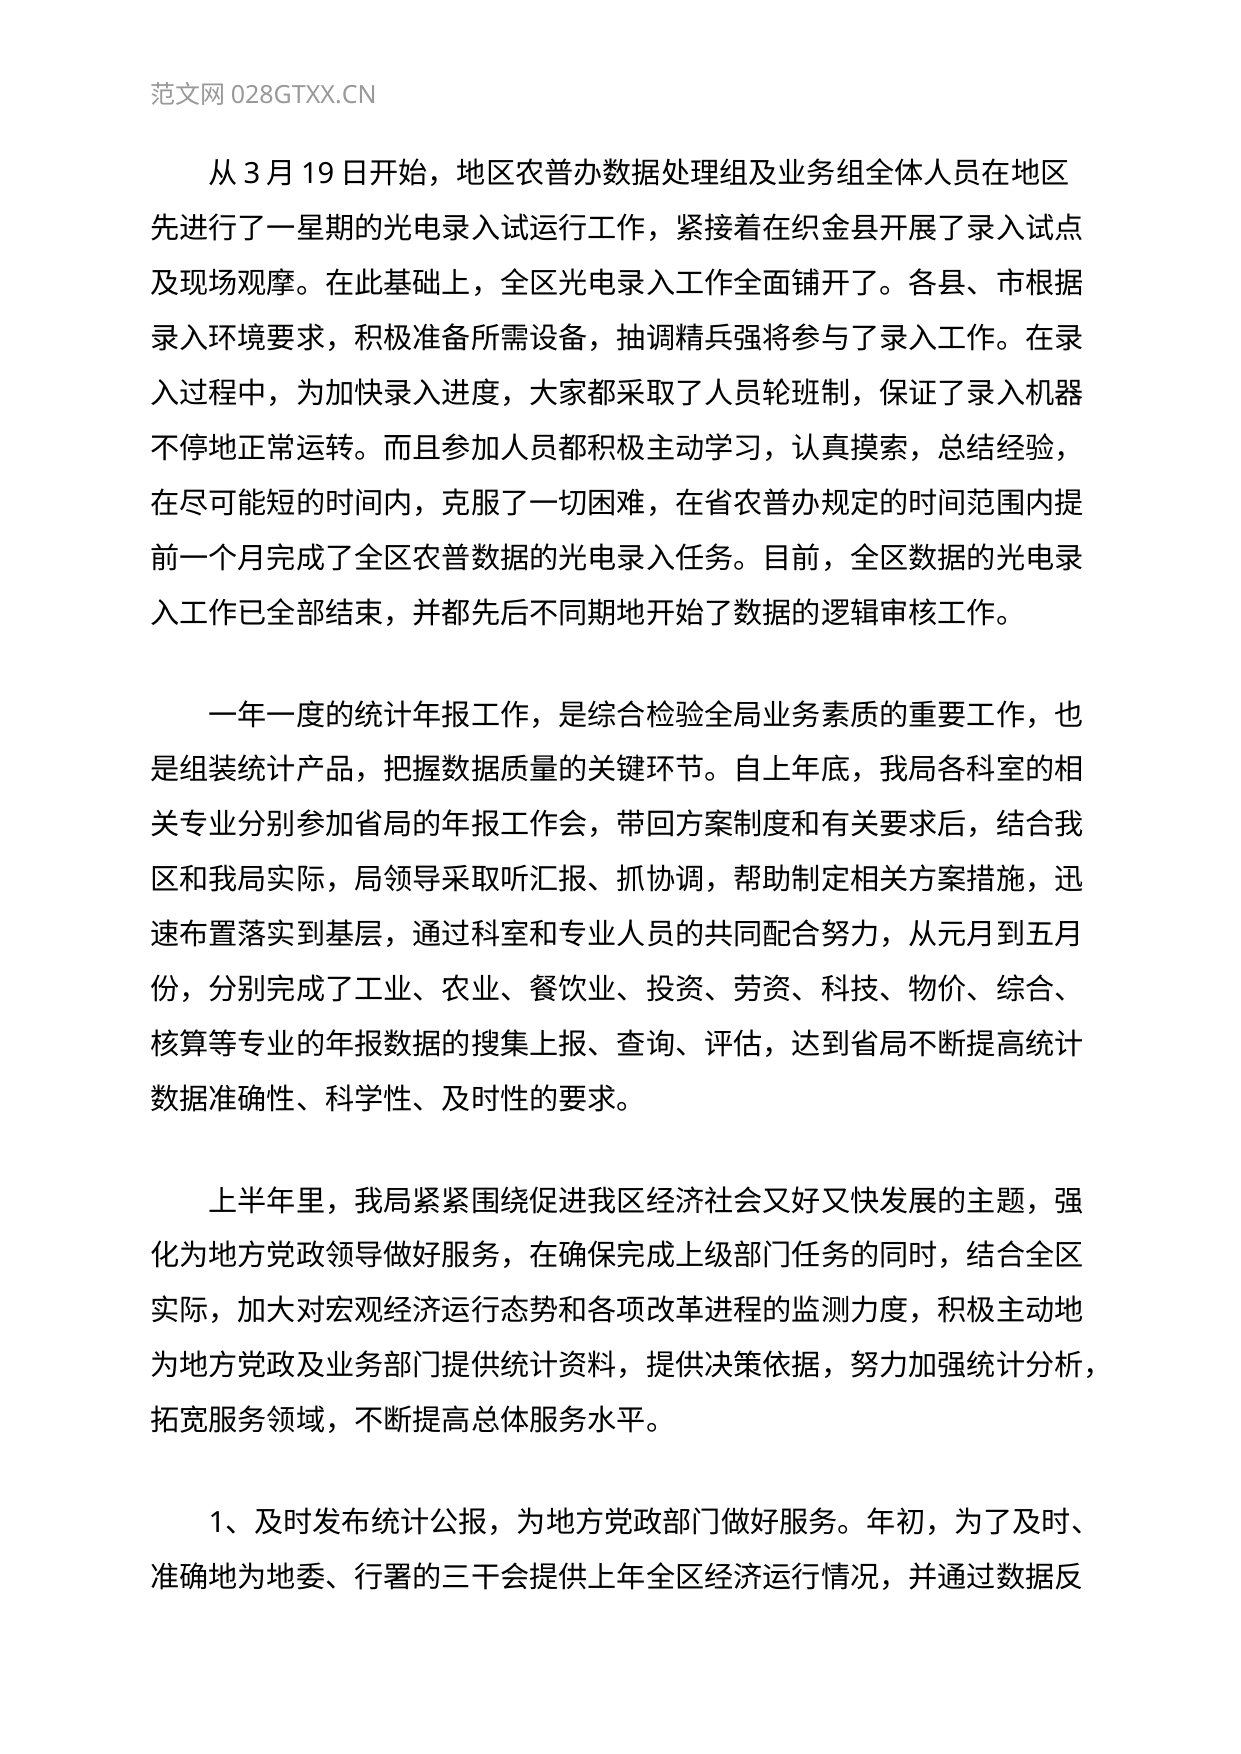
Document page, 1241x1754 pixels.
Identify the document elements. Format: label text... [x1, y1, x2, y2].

text 一年一度的统计年报工作，是综合检验全局业务素质的重要工作，也是组装统计产品，把握数据质量的关键环节。自上年底，我局各科室的相关专业分别参加省局的年报工作会，带回方案制度和有关要求后，结合我区和我局实际，局领导采取听汇报、抓协调，帮助制定相关方案措施，迅速布置落实到基层，通过科室和专业人员的共同配合努力，从元月到五月份，分别完成了工业、农业、餐饮业、投资、劳资、科技、物价、综合、核算等专业的年报数据的搜集上报、查询、评估，达到省局不断提高统计数据准确性、科学性、及时性的要求。 [150, 691, 1090, 1118]
text 从3月19日开始，地区农普办数据处理组及业务组全体人员在地区先进行了一星期的光电录入试运行工作，紧接着在织金县开展了录入试点及现场观摩。在此基础上，全区光电录入工作全面铺开了。各县、市根据录入环境要求，积极准备所需设备，抽调精兵强将参与了录入工作。在录入过程中，为加快录入进度，大家都采取了人员轮班制，保证了录入机器不停地正常运转。而且参加人员都积极主动学习，认真摸索，总结经验，在尽可能短的时间内，克服了一切困难，在省农普办规定的时间范围内提前一个月完成了全区农普数据的光电录入任务。目前，全区数据的光电录入工作已全部结束，并都先后不同期地开始了数据的逻辑审核工作。 [150, 150, 1090, 632]
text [150, 1498, 1090, 1596]
text 上半年里，我局紧紧围绕促进我区经济社会又好又快发展的主题，强化为地方党政领导做好服务，在确保完成上级部门任务的同时，结合全区实际，加大对宏观经济运行态势和各项改革进程的监测力度，积极主动地为地方党政及业务部门提供统计资料，提供决策依据，努力加强统计分析，拓宽服务领域，不断提高总体服务水平。 [150, 1177, 1090, 1439]
